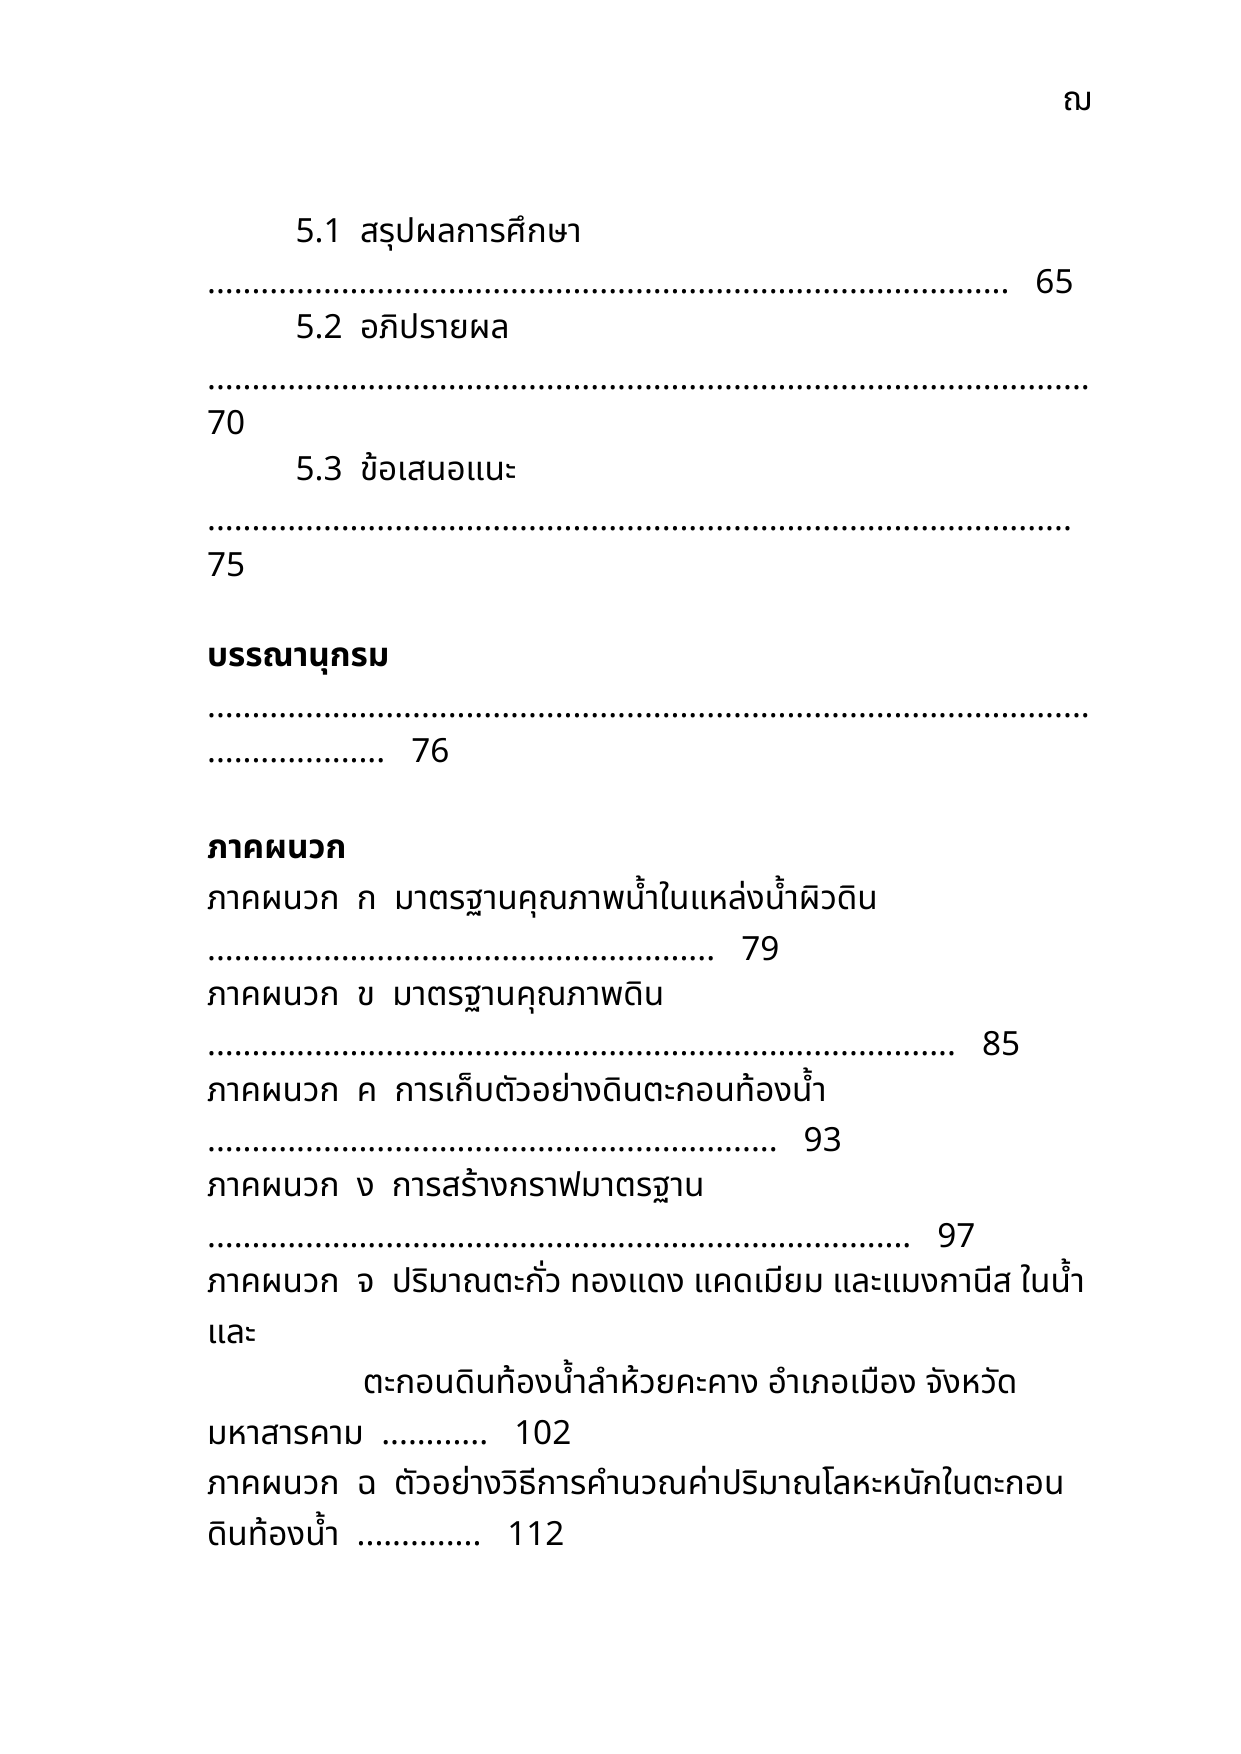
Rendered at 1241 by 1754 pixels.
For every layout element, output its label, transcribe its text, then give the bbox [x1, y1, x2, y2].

text ภาคผนวก ข มาตรฐานคุณภาพดิน .................................................................................... 85 [207, 970, 1092, 1066]
text 5.3 ข้อเสนอแนะ ................................................................................................. 75 [207, 444, 1092, 586]
text 5.2 อภิปรายผล ................................................................................................... 70 [207, 303, 1092, 444]
text ภาคผนวก ก มาตรฐานคุณภาพน้ำในแหล่งน้ำผิวดิน ......................................................... 79 [207, 874, 1092, 970]
text ภาคผนวก [207, 823, 1092, 874]
text ภาคผนวก จ ปริมาณตะกั่ว ทองแดง แคดเมียม และแมงกานีส ในน้ำและ [207, 1257, 1092, 1358]
text 5.1 สรุปผลการศึกษา .......................................................................................... 65 [207, 207, 1092, 303]
text บรรณานุกรม ....................................................................................................................... 76 [207, 631, 1092, 772]
text ภาคผนวก ฉ ตัวอย่างวิธีการคำนวณค่าปริมาณโลหะหนักในตะกอนดินท้องน้ำ .............. 112 [207, 1459, 1092, 1560]
text ภาคผนวก ง การสร้างกราฟมาตรฐาน ............................................................................... 97 [207, 1161, 1092, 1257]
text ตะกอนดินท้องน้ำลำห้วยคะคาง อำเภอเมือง จังหวัดมหาสารคาม ............ 102 [207, 1358, 1092, 1459]
text ภาคผนวก ค การเก็บตัวอย่างดินตะกอนท้องน้ำ ................................................................ 93 [207, 1066, 1092, 1161]
